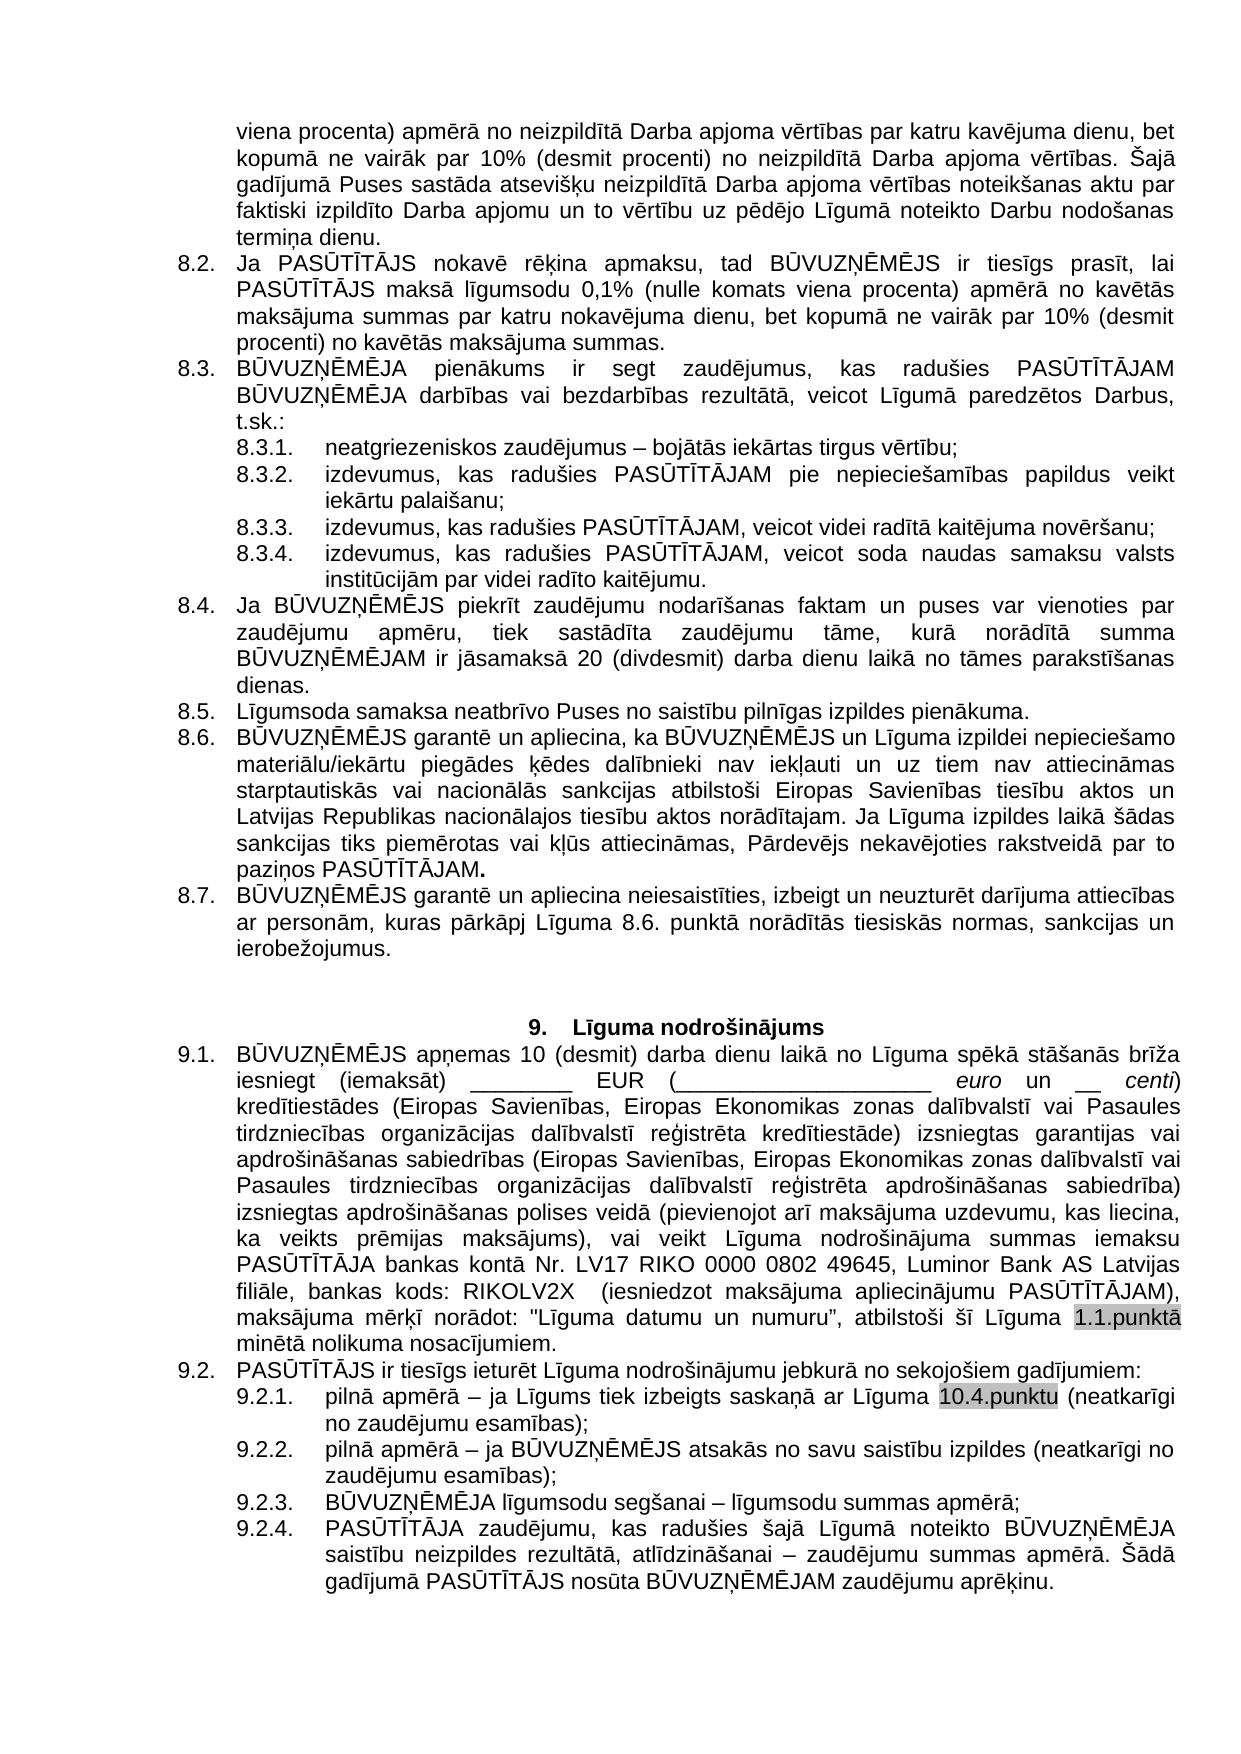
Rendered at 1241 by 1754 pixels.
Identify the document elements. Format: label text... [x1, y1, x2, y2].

list BŪVUZŅĒMĒJS garantē un apliecina neiesaistīties, izbeigt un neuzturēt darījuma attiecības ar personām, kuras pārkāpj Līguma 8.6. punktā norādītās tiesiskās normas, sankcijas un ierobežojumus. [177, 882, 1175, 961]
list pilnā apmērā – ja BŪVUZŅĒMĒJS atsakās no savu saistību izpildes (neatkarīgi no zaudējumu esamības); [236, 1436, 1175, 1488]
list Līguma nodrošinājums [177, 1014, 1175, 1041]
list PASŪTĪTĀJA zaudējumu, kas radušies šajā Līgumā noteikto BŪVUZŅĒMĒJA saistību neizpildes rezultātā, atlīdzināšanai – zaudējumu summas apmērā. Šādā gadījumā PASŪTĪTĀJS nosūta BŪVUZŅĒMĒJAM zaudējumu aprēķinu. [236, 1515, 1175, 1594]
list pilnā apmērā – ja Līgums tiek izbeigts saskaņā ar Līguma 10.4.punktu (neatkarīgi no zaudējumu esamības); [236, 1383, 1175, 1436]
list izdevumus, kas radušies PASŪTĪTĀJAM pie nepieciešamības papildus veikt iekārtu palaišanu; [236, 461, 1175, 513]
list BŪVUZŅĒMĒJS apņemas 10 (desmit) darba dienu laikā no Līguma spēkā stāšanās brīža iesniegt (iemaksāt) ________ EUR (____________________ euro un __ centi) kredītiestādes (Eiropas Savienības, Eiropas Ekonomikas zonas dalībvalstī vai Pasaules tirdzniecības organizācijas dalībvalstī reģistrēta kredītiestāde) izsniegtas garantijas vai apdrošināšanas sabiedrības (Eiropas Savienības, Eiropas Ekonomikas zonas dalībvalstī vai Pasaules tirdzniecības organizācijas dalībvalstī reģistrēta apdrošināšanas sabiedrība) izsniegtas apdrošināšanas polises veidā (pievienojot arī maksājuma uzdevumu, kas liecina, ka veikts prēmijas maksājums), vai veikt Līguma nodrošinājuma summas iemaksu PASŪTĪTĀJA bankas kontā Nr. LV17 RIKO 0000 0802 49645, Luminor Bank AS Latvijas filiāle, bankas kods: RIKOLV2X (iesniedzot maksājuma apliecinājumu PASŪTĪTĀJAM), maksājuma mērķī norādot: "Līguma datumu un numuru”, atbilstoši šī Līguma 1.1.punktā minētā nolikuma nosacījumiem. [177, 1041, 1181, 1357]
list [177, 118, 1175, 250]
list Ja BŪVUZŅĒMĒJS piekrīt zaudējumu nodarīšanas faktam un puses var vienoties par zaudējumu apmēru, tiek sastādīta zaudējumu tāme, kurā norādītā summa BŪVUZŅĒMĒJAM ir jāsamaksā 20 (divdesmit) darba dienu laikā no tāmes parakstīšanas dienas. [177, 592, 1175, 698]
list BŪVUZŅĒMĒJA pienākums ir segt zaudējumus, kas radušies PASŪTĪTĀJAM BŪVUZŅĒMĒJA darbības vai bezdarbības rezultātā, veicot Līgumā paredzētos Darbus, t.sk.: [177, 355, 1175, 434]
list Līgumsoda samaksa neatbrīvo Puses no saistību pilnīgas izpildes pienākuma. [177, 698, 1175, 724]
list BŪVUZŅĒMĒJA līgumsodu segšanai – līgumsodu summas apmērā; [236, 1488, 1175, 1515]
list izdevumus, kas radušies PASŪTĪTĀJAM, veicot soda naudas samaksu valsts institūcijām par videi radīto kaitējumu. [236, 540, 1175, 592]
list izdevumus, kas radušies PASŪTĪTĀJAM, veicot videi radītā kaitējuma novēršanu; [236, 513, 1175, 540]
list BŪVUZŅĒMĒJS garantē un apliecina, ka BŪVUZŅĒMĒJS un Līguma izpildei nepieciešamo materiālu/iekārtu piegādes ķēdes dalībnieki nav iekļauti un uz tiem nav attiecināmas starptautiskās vai nacionālās sankcijas atbilstoši Eiropas Savienības tiesību aktos un Latvijas Republikas nacionālajos tiesību aktos norādītajam. Ja Līguma izpildes laikā šādas sankcijas tiks piemērotas vai kļūs attiecināmas, Pārdevējs nekavējoties rakstveidā par to paziņos PASŪTĪTĀJAM. [177, 724, 1175, 882]
list PASŪTĪTĀJS ir tiesīgs ieturēt Līguma nodrošinājumu jebkurā no sekojošiem gadījumiem: [177, 1357, 1175, 1383]
list neatgriezeniskos zaudējumus – bojātās iekārtas tirgus vērtību; [236, 434, 1175, 461]
list Ja PASŪTĪTĀJS nokavē rēķina apmaksu, tad BŪVUZŅĒMĒJS ir tiesīgs prasīt, lai PASŪTĪTĀJS maksā līgumsodu 0,1% (nulle komats viena procenta) apmērā no kavētās maksājuma summas par katru nokavējuma dienu, bet kopumā ne vairāk par 10% (desmit procenti) no kavētās maksājuma summas. [177, 250, 1175, 355]
